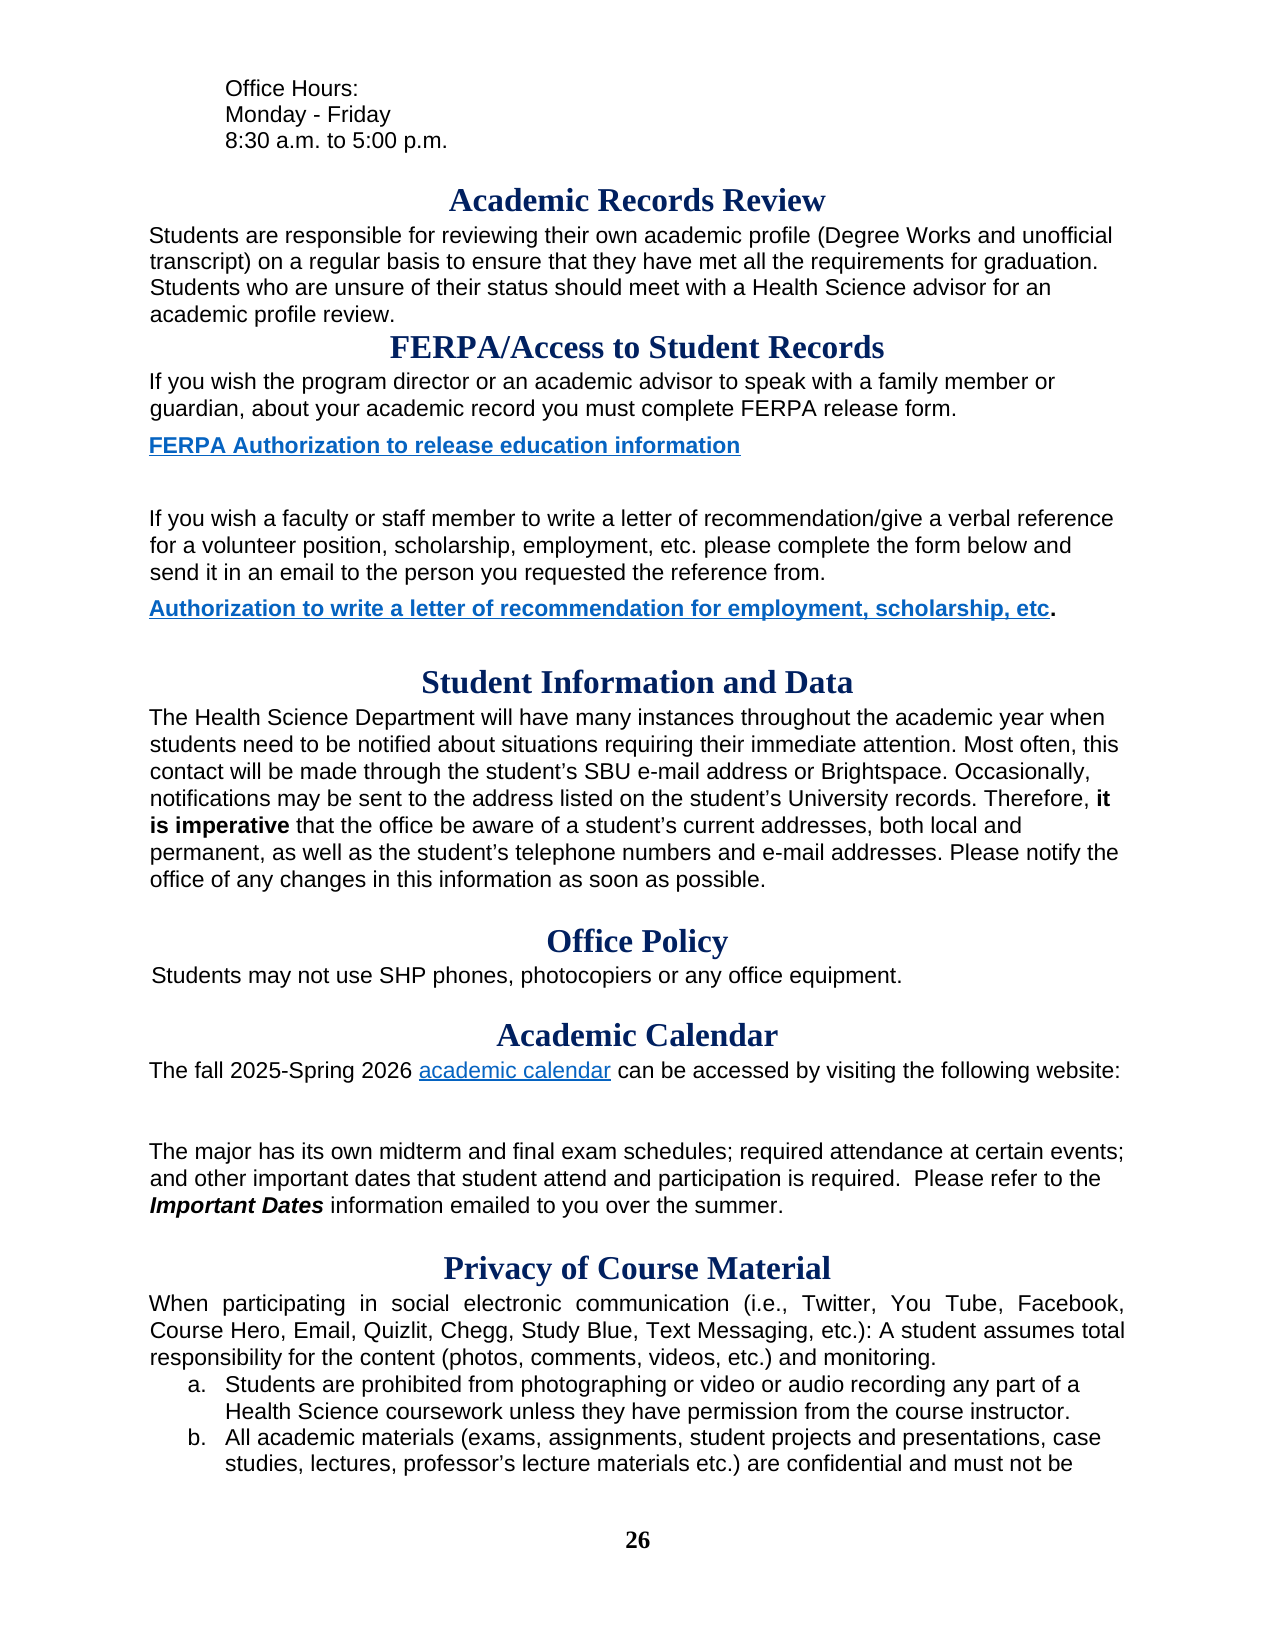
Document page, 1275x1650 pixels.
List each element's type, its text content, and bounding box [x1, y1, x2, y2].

text Office Hours: [225, 75, 1126, 101]
list Students are prohibited from photographing or video or audio recording any part of a Health Science coursework unless they have permission from the course instructor. [187, 1371, 1126, 1424]
text Students are responsible for reviewing their own academic profile (Degree Works and unofficial transcript) on a regular basis to ensure that they have met all the requirements for graduation. Students who are unsure of their status should meet with a Health Science advisor for an academic profile review. [148, 222, 1126, 327]
subtitle Academic Records Review [150, 180, 1124, 218]
subtitle FERPA/Access to Student Records [150, 327, 1124, 365]
text FERPA Authorization to release education information [148, 432, 1126, 458]
text Authorization to write a letter of recommendation for employment, scholarship, etc. [148, 595, 1126, 621]
text Students may not use SHP phones, photocopiers or any office equipment. [151, 962, 1126, 989]
subtitle Academic Calendar [150, 1015, 1124, 1053]
subtitle Student Information and Data [150, 662, 1124, 700]
text If you wish the program director or an academic advisor to speak with a family member or guardian, about your academic record you must complete FERPA release form. [148, 368, 1126, 422]
text The fall 2025-Spring 2026 academic calendar can be accessed by visiting the following website: [148, 1057, 1126, 1083]
subtitle Office Policy [150, 921, 1124, 959]
text The Health Science Department will have many instances throughout the academic year when students need to be notified about situations requiring their immediate attention. Most often, this contact will be made through the student’s SBU e-mail address or Brightspace. Occasionally, notifications may be sent to the address listed on the student’s University records. Therefore, it is imperative that the office be aware of a student’s current addresses, both local and permanent, as well as the student’s telephone numbers and e-mail addresses. Please notify the office of any changes in this information as soon as possible. [148, 703, 1126, 892]
text The major has its own midterm and final exam schedules; required attendance at certain events; and other important dates that student attend and participation is required. Please refer to the Important Dates information emailed to you over the summer. [148, 1138, 1126, 1218]
text If you wish a faculty or staff member to write a letter of recommendation/give a verbal reference for a volunteer position, scholarship, employment, etc. please complete the form below and send it in an email to the person you requested the reference from. [148, 504, 1126, 585]
subtitle Privacy of Course Material [150, 1248, 1124, 1287]
text Monday - Friday [225, 101, 1126, 127]
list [187, 1424, 1126, 1477]
text When participating in social electronic communication (i.e., Twitter, You Tube, Facebook, Course Hero, Email, Quizlit, Chegg, Study Blue, Text Messaging, etc.): A student assumes total responsibility for the content (photos, comments, videos, etc.) and monitoring. [148, 1289, 1126, 1370]
text 8:30 a.m. to 5:00 p.m. [225, 127, 1126, 154]
